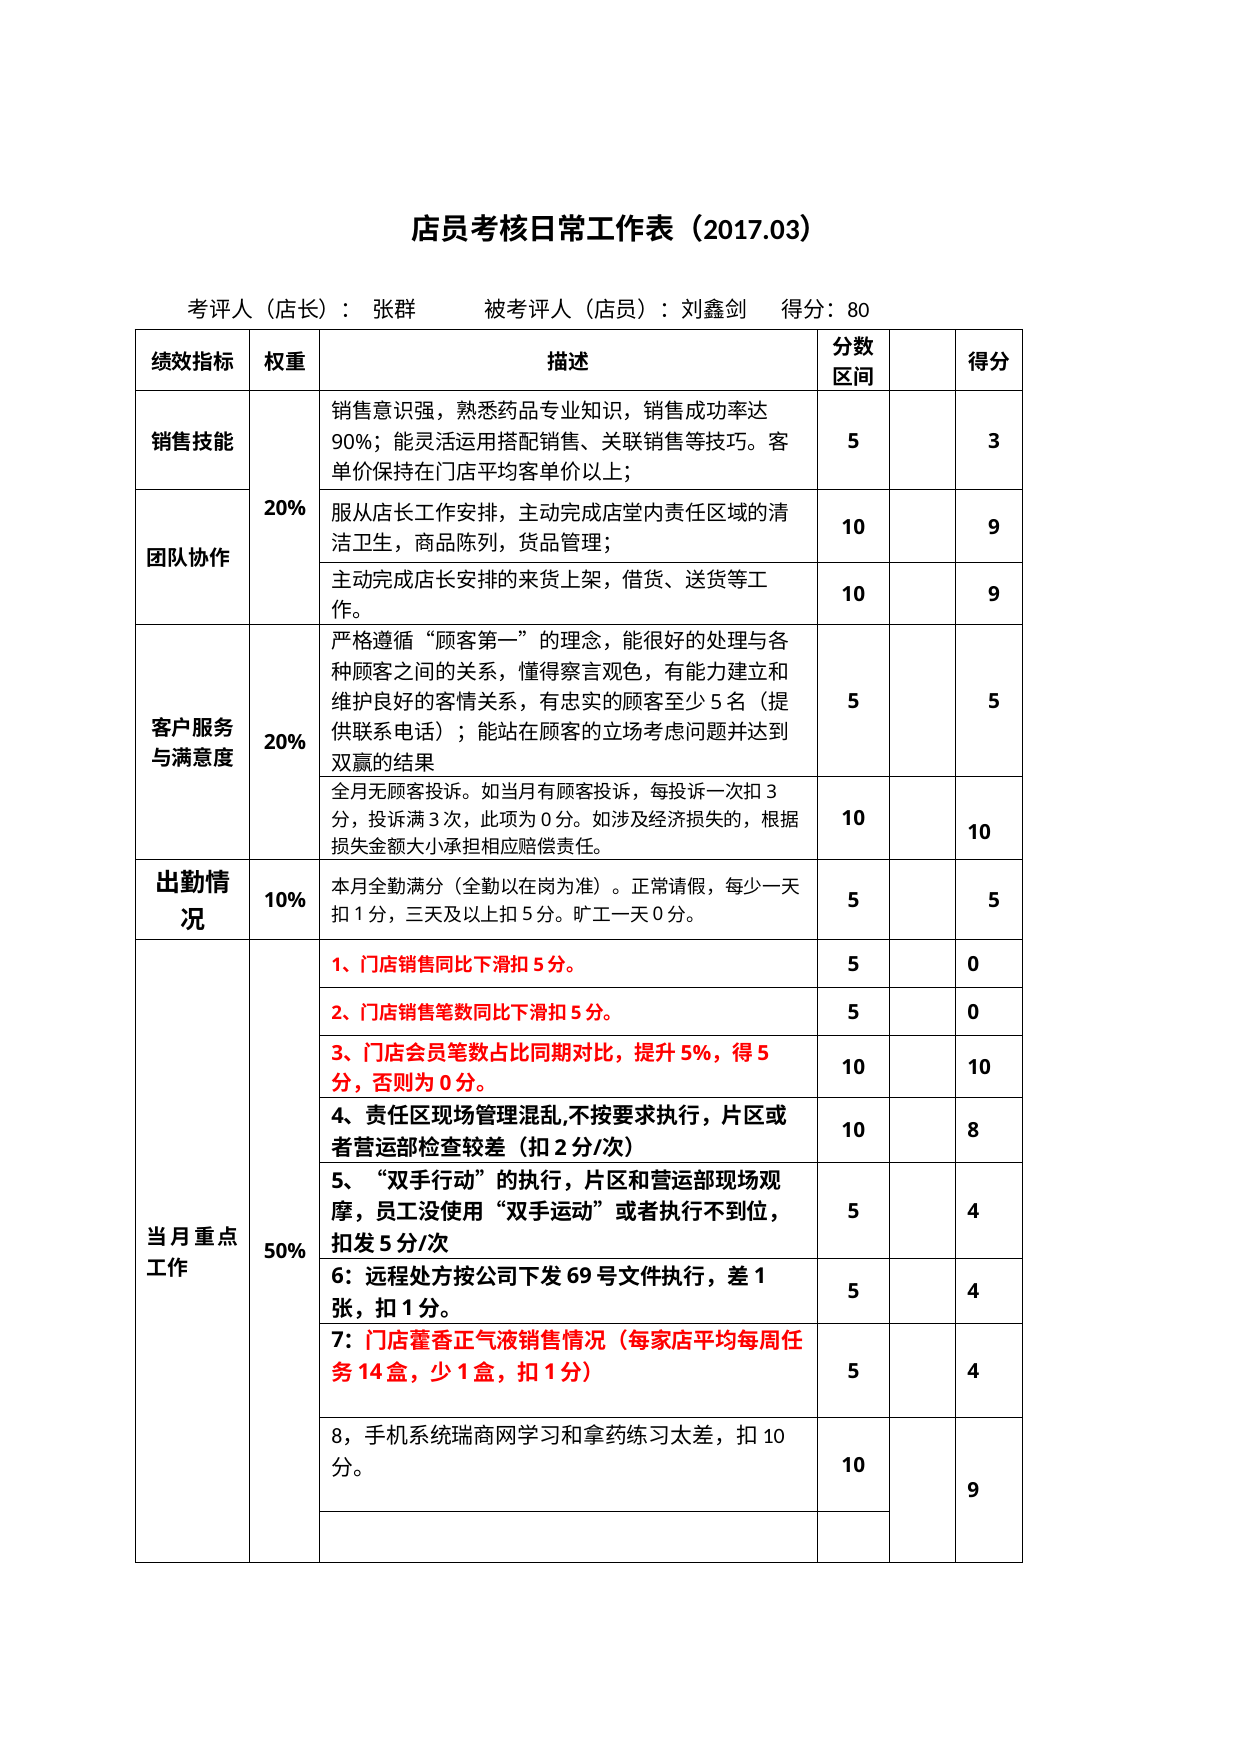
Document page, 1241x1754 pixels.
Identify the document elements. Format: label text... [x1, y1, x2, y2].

table_cell 5 [818, 940, 889, 987]
table_cell [320, 1512, 817, 1562]
table_cell [890, 940, 955, 987]
table_cell [890, 1163, 955, 1258]
table_cell 客户服务与满意度 [136, 625, 249, 858]
table_cell [890, 1036, 955, 1097]
table_cell 销售意识强，熟悉药品专业知识，销售成功率达90%；能灵活运用搭配销售、关联销售等技巧。客单价保持在门店平均客单价以上； [320, 391, 817, 489]
table_cell [890, 777, 955, 858]
table_cell 1、门店销售同比下滑扣5分。 [320, 940, 817, 987]
table_cell 10 [818, 490, 889, 562]
table_cell [890, 1418, 955, 1511]
table_cell 服从店长工作安排，主动完成店堂内责任区域的清洁卫生，商品陈列，货品管理； [320, 490, 817, 562]
table_cell 当月重点工作 [136, 940, 249, 1562]
table_cell 本月全勤满分（全勤以在岗为准）。正常请假，每少一天扣1分，三天及以上扣5分。旷工一天0分。 [320, 860, 817, 939]
table_cell 4 [956, 1324, 1022, 1417]
table_cell 9 [956, 563, 1022, 624]
table_cell [890, 1098, 955, 1162]
table_cell 5 [818, 988, 889, 1035]
table_cell 5 [818, 1163, 889, 1258]
table_header [890, 330, 955, 390]
table_cell 8 [956, 1098, 1022, 1162]
table_header 分数 区间 [818, 330, 889, 390]
table_cell 主动完成店长安排的来货上架，借货、送货等工作。 [320, 563, 817, 624]
table_cell [890, 1511, 955, 1562]
table_cell 20% [250, 625, 319, 858]
table_cell 10% [250, 860, 319, 939]
table_cell 团队协作 [136, 490, 249, 624]
table_cell 5 [956, 625, 1022, 776]
table_cell 3、门店会员笔数占比同期对比，提升5%，得5分，否则为0分。 [320, 1036, 817, 1097]
table_cell 10 [818, 1418, 889, 1511]
table_cell 销售技能 [136, 391, 249, 489]
table_cell 10 [956, 777, 1022, 858]
table_cell 50% [250, 940, 319, 1562]
table_cell [890, 391, 955, 489]
table_cell 5 [818, 391, 889, 489]
table_cell 4 [956, 1163, 1022, 1258]
table_cell 10 [818, 777, 889, 858]
table_cell 4 [956, 1259, 1022, 1322]
table_cell 严格遵循“顾客第一”的理念，能很好的处理与各种顾客之间的关系，懂得察言观色，有能力建立和维护良好的客情关系，有忠实的顾客至少5名（提供联系电话）；能站在顾客的立场考虑问题并达到双赢的结果 [320, 625, 817, 776]
text 考评人（店长）： 张群 被考评人（店员）：刘鑫剑 得分：80 [187, 292, 1053, 324]
table_cell [890, 1259, 955, 1322]
table_header 描述 [320, 330, 817, 390]
table_header 得分 [956, 330, 1022, 390]
table_cell 0 [956, 988, 1022, 1035]
table_cell 5、“双手行动”的执行，片区和营运部现场观摩，员工没使用“双手运动”或者执行不到位，扣发5分/次 [320, 1163, 817, 1258]
table_cell 5 [818, 1259, 889, 1322]
table_cell [890, 1324, 955, 1417]
table_cell [890, 988, 955, 1035]
table_cell 4、责任区现场管理混乱,不按要求执行，片区或者营运部检查较差（扣2分/次） [320, 1098, 817, 1162]
table_cell 出勤情况 [136, 860, 249, 939]
table_cell 9 [956, 490, 1022, 562]
table_cell 10 [818, 1036, 889, 1097]
table_cell 10 [818, 563, 889, 624]
table_cell 6：远程处方按公司下发69号文件执行，差1张，扣1分。 [320, 1259, 817, 1322]
table_cell 2、门店销售笔数同比下滑扣5分。 [320, 988, 817, 1035]
table_cell 9 [956, 1418, 1022, 1562]
table_cell [818, 1512, 889, 1562]
table_cell 8，手机系统瑞商网学习和拿药练习太差，扣10分。 [320, 1418, 817, 1511]
table_cell 7：门店藿香正气液销售情况（每家店平均每周任务14盒，少1盒，扣1分） [320, 1324, 817, 1417]
table_cell [890, 490, 955, 562]
table_cell 0 [956, 940, 1022, 987]
table_cell 5 [818, 860, 889, 939]
table_cell 5 [818, 1324, 889, 1417]
table_cell 10 [956, 1036, 1022, 1097]
table_cell 5 [956, 860, 1022, 939]
table_header 权重 [250, 330, 319, 390]
table_cell 20% [250, 391, 319, 624]
table_cell [890, 860, 955, 939]
text 店员考核日常工作表（2017.03） [187, 194, 1053, 259]
table_cell 5 [818, 625, 889, 776]
table_cell 3 [956, 391, 1022, 489]
table_cell 全月无顾客投诉。如当月有顾客投诉，每投诉一次扣3分，投诉满3次，此项为0分。如涉及经济损失的，根据损失金额大小承担相应赔偿责任。 [320, 777, 817, 858]
table_cell 10 [818, 1098, 889, 1162]
table_header 绩效指标 [136, 330, 249, 390]
table_cell [890, 563, 955, 624]
table_cell [890, 625, 955, 776]
